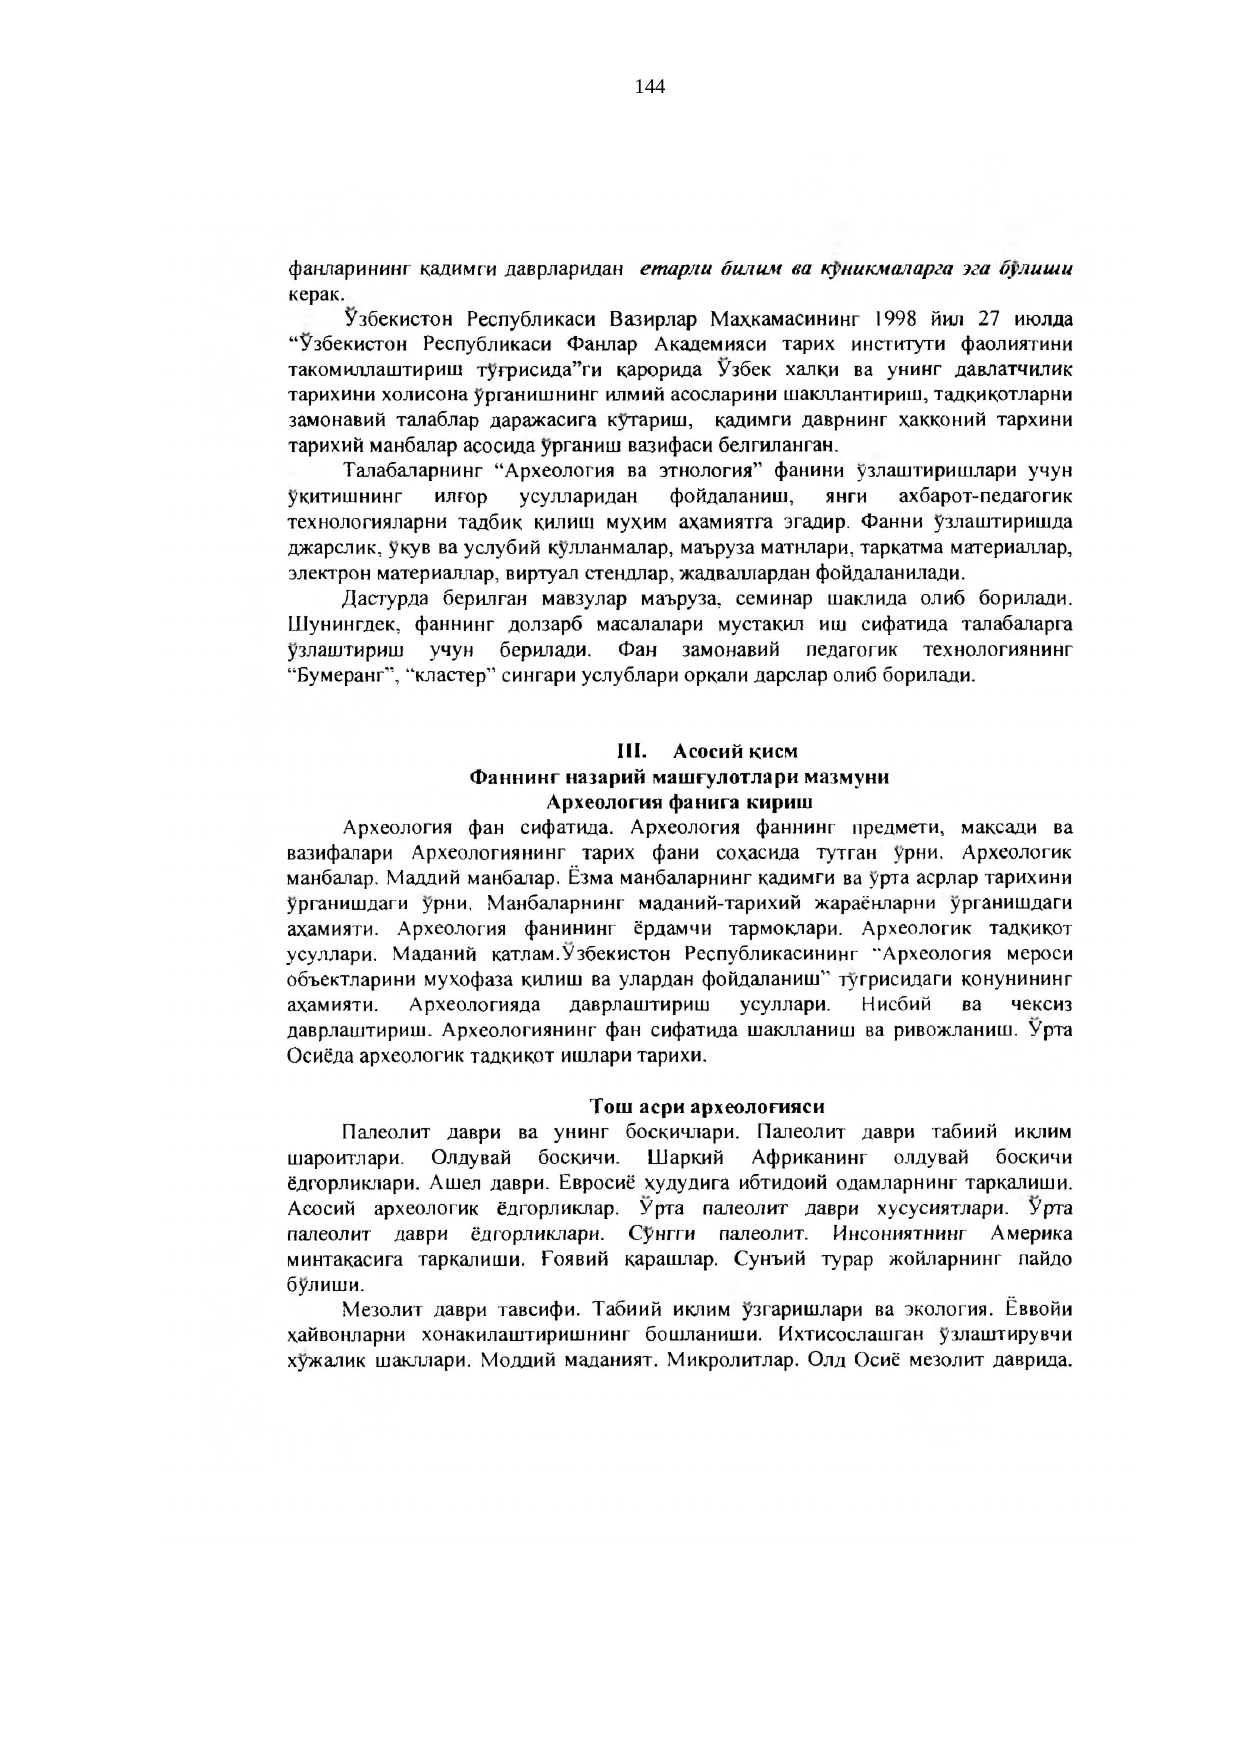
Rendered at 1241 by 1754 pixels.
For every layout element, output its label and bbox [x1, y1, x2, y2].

picture [161, 155, 1138, 1540]
